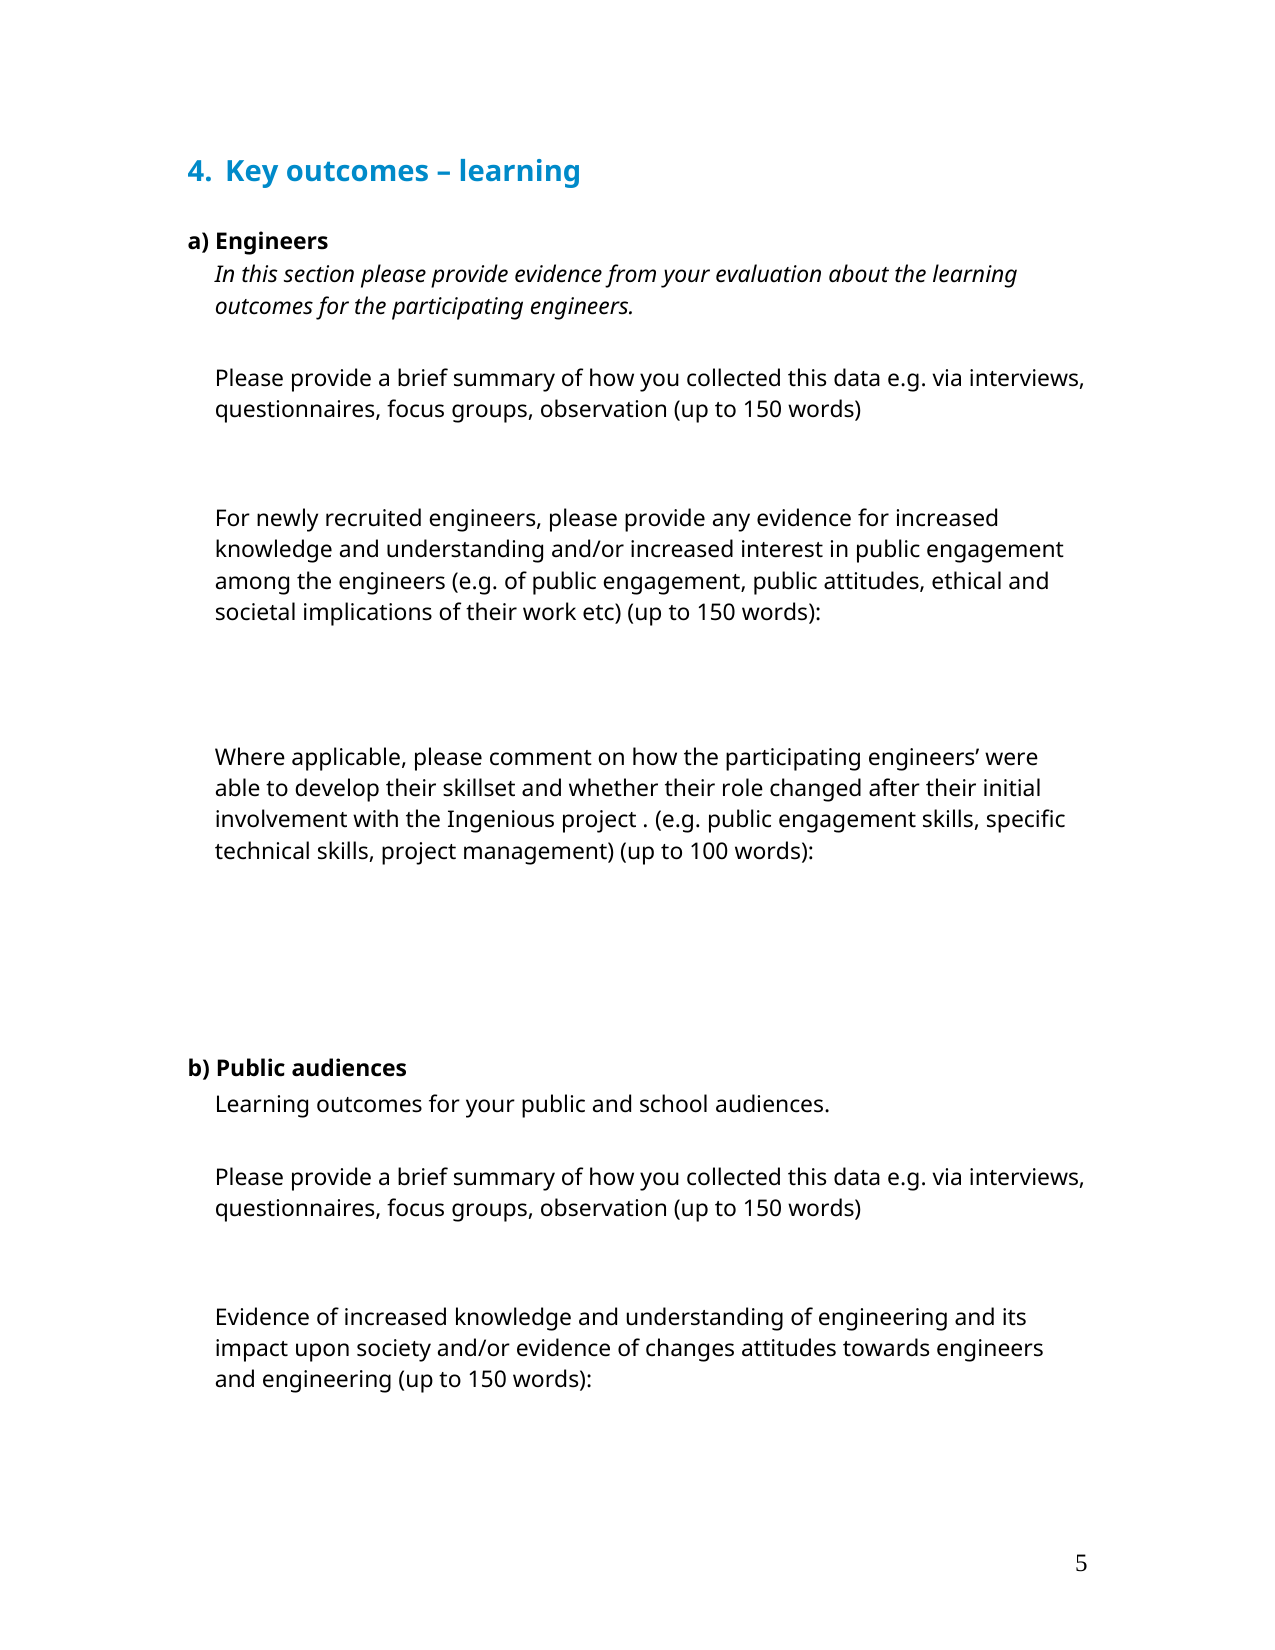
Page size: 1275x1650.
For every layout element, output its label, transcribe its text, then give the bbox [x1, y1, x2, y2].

list Key outcomes – learning [187, 150, 1087, 190]
text Please provide a brief summary of how you collected this data e.g. via interviews, questionnaires, focus groups, observation (up to 150 words) [214, 362, 1087, 425]
text In this section please provide evidence from your evaluation about the learning outcomes for the participating engineers. [214, 258, 1087, 321]
text Please provide a brief summary of how you collected this data e.g. via interviews, questionnaires, focus groups, observation (up to 150 words) [214, 1161, 1087, 1223]
text Learning outcomes for your public and school audiences. [214, 1088, 1087, 1120]
text For newly recruited engineers, please provide any evidence for increased knowledge and understanding and/or increased interest in public engagement among the engineers (e.g. of public engagement, public attitudes, ethical and societal implications of their work etc) (up to 150 words): [214, 502, 1087, 627]
text Where applicable, please comment on how the participating engineers’ were able to develop their skillset and whether their role changed after their initial involvement with the Ingenious project . (e.g. public engagement skills, specific technical skills, project management) (up to 100 words): [214, 741, 1087, 866]
text b) Public audiences [187, 1052, 1087, 1083]
text a) Engineers [187, 225, 1087, 256]
text Evidence of increased knowledge and understanding of engineering and its impact upon society and/or evidence of changes attitudes towards engineers and engineering (up to 150 words): [214, 1301, 1087, 1395]
